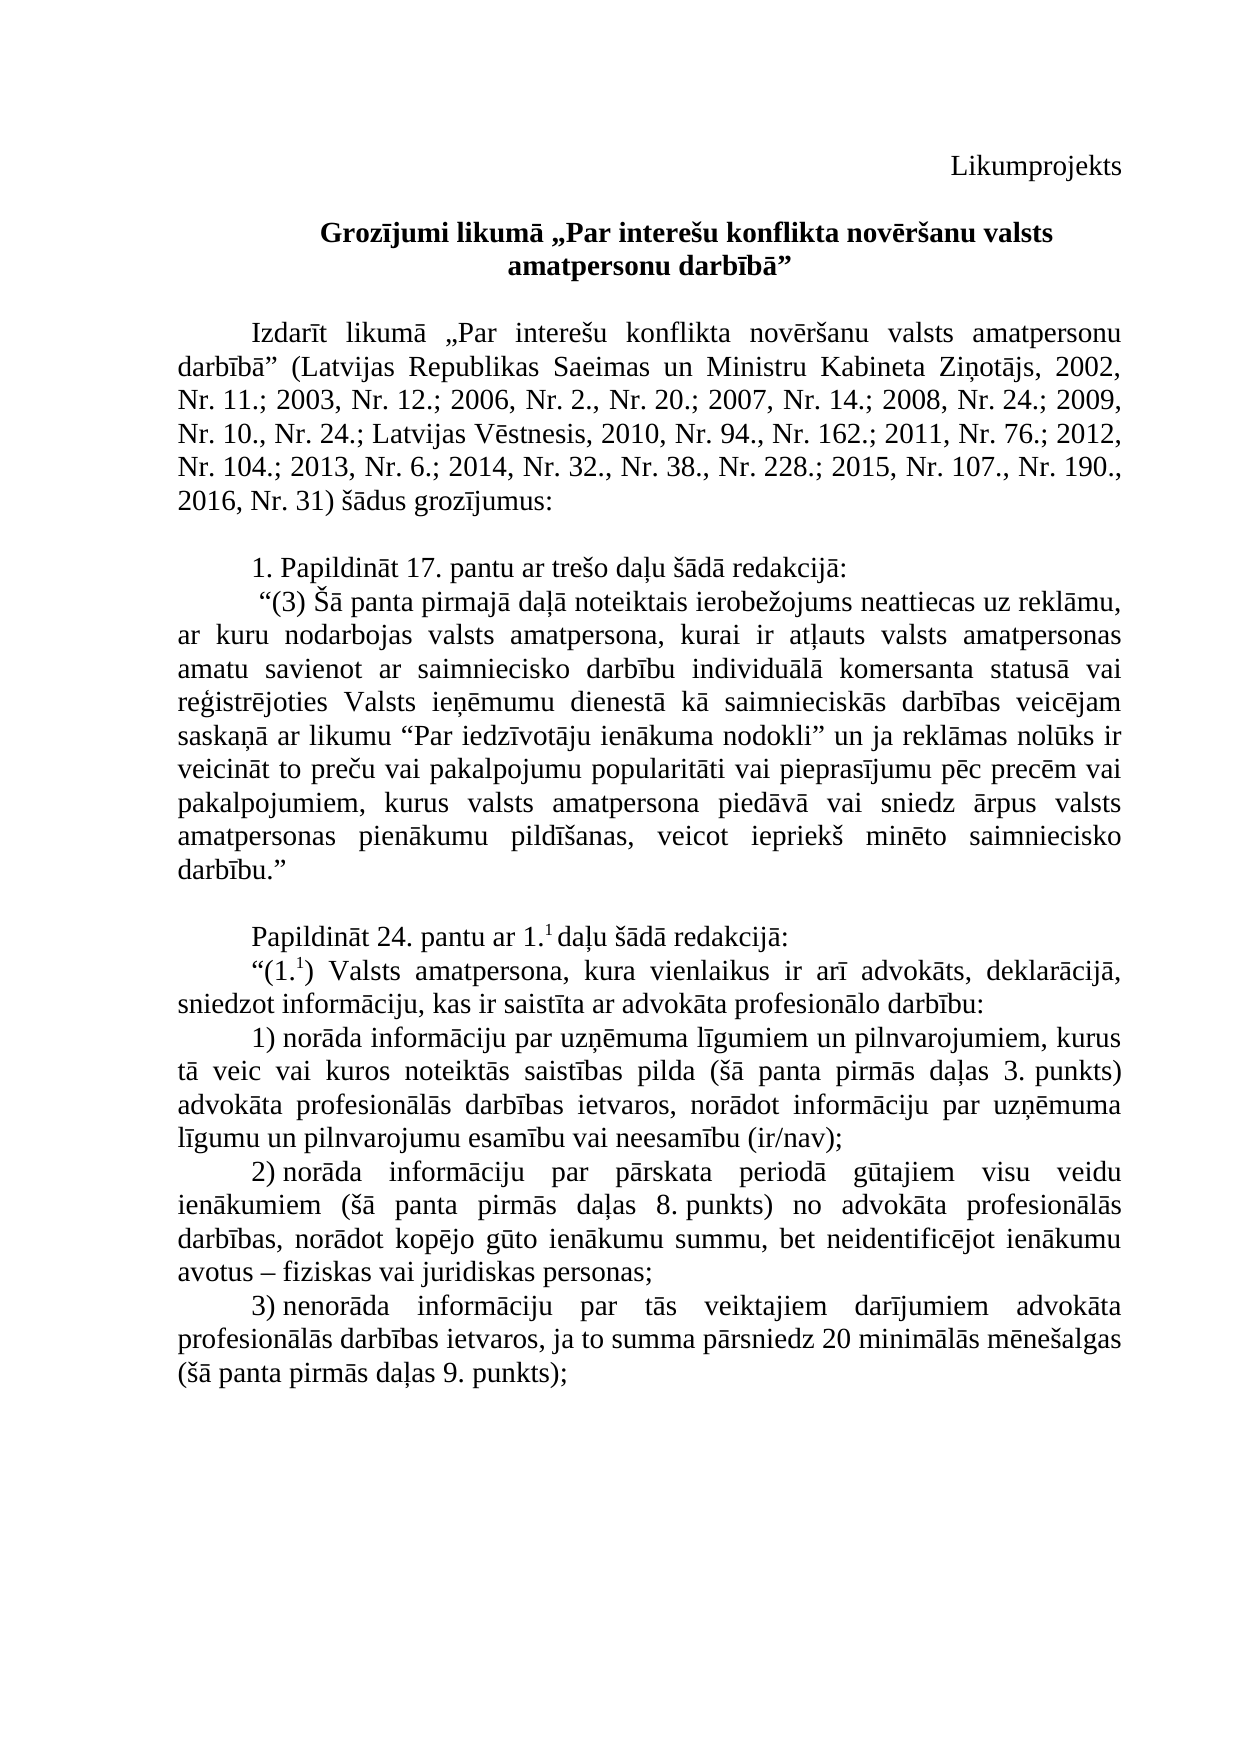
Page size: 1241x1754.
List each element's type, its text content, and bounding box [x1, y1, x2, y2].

text Papildināt 24. pantu ar 1.1 daļu šādā redakcijā: [177, 919, 1122, 953]
text “(1.1) Valsts amatpersona, kura vienlaikus ir arī advokāts, deklarācijā, sniedzot informāciju, kas ir saistīta ar advokāta profesionālo darbību: [177, 953, 1122, 1020]
text Grozījumi likumā „Par interešu konflikta novēršanu valsts amatpersonu darbībā” [177, 215, 1122, 282]
text 3) nenorāda informāciju par tās veiktajiem darījumiem advokāta profesionālās darbības ietvaros, ja to summa pārsniedz 20 minimālās mēnešalgas (šā panta pirmās daļas 9. punkts); [177, 1288, 1122, 1389]
text “(3) Šā panta pirmajā daļā noteiktais ierobežojums neattiecas uz reklāmu, ar kuru nodarbojas valsts amatpersona, kurai ir atļauts valsts amatpersonas amatu savienot ar saimniecisko darbību individuālā komersanta statusā vai reģistrējoties Valsts ieņēmumu dienestā kā saimnieciskās darbības veicējam saskaņā ar likumu “Par iedzīvotāju ienākuma nodokli” un ja reklāmas nolūks ir veicināt to preču vai pakalpojumu popularitāti vai pieprasījumu pēc precēm vai pakalpojumiem, kurus valsts amatpersona piedāvā vai sniedz ārpus valsts amatpersonas pienākumu pildīšanas, veicot iepriekš minēto saimniecisko darbību.” [177, 584, 1122, 886]
text 1) norāda informāciju par uzņēmuma līgumiem un pilnvarojumiem, kurus tā veic vai kuros noteiktās saistības pilda (šā panta pirmās daļas 3. punkts) advokāta profesionālās darbības ietvaros, norādot informāciju par uzņēmuma līgumu un pilnvarojumu esamību vai neesamību (ir/nav); [177, 1020, 1122, 1154]
text 2) norāda informāciju par pārskata periodā gūtajiem visu veidu ienākumiem (šā panta pirmās daļas 8. punkts) no advokāta profesionālās darbības, norādot kopējo gūto ienākumu summu, bet neidentificējot ienākumu avotus – fiziskas vai juridiskas personas; [177, 1154, 1122, 1288]
text 1. Papildināt 17. pantu ar trešo daļu šādā redakcijā: [177, 550, 1122, 584]
text Izdarīt likumā „Par interešu konflikta novēršanu valsts amatpersonu darbībā” (Latvijas Republikas Saeimas un Ministru Kabineta Ziņotājs, 2002, Nr. 11.; 2003, Nr. 12.; 2006, Nr. 2., Nr. 20.; 2007, Nr. 14.; 2008, Nr. 24.; 2009, Nr. 10., Nr. 24.; Latvijas Vēstnesis, 2010, Nr. 94., Nr. 162.; 2011, Nr. 76.; 2012, Nr. 104.; 2013, Nr. 6.; 2014, Nr. 32., Nr. 38., Nr. 228.; 2015, Nr. 107., Nr. 190., 2016, Nr. 31) šādus grozījumus: [177, 315, 1122, 517]
text Likumprojekts [177, 148, 1122, 181]
